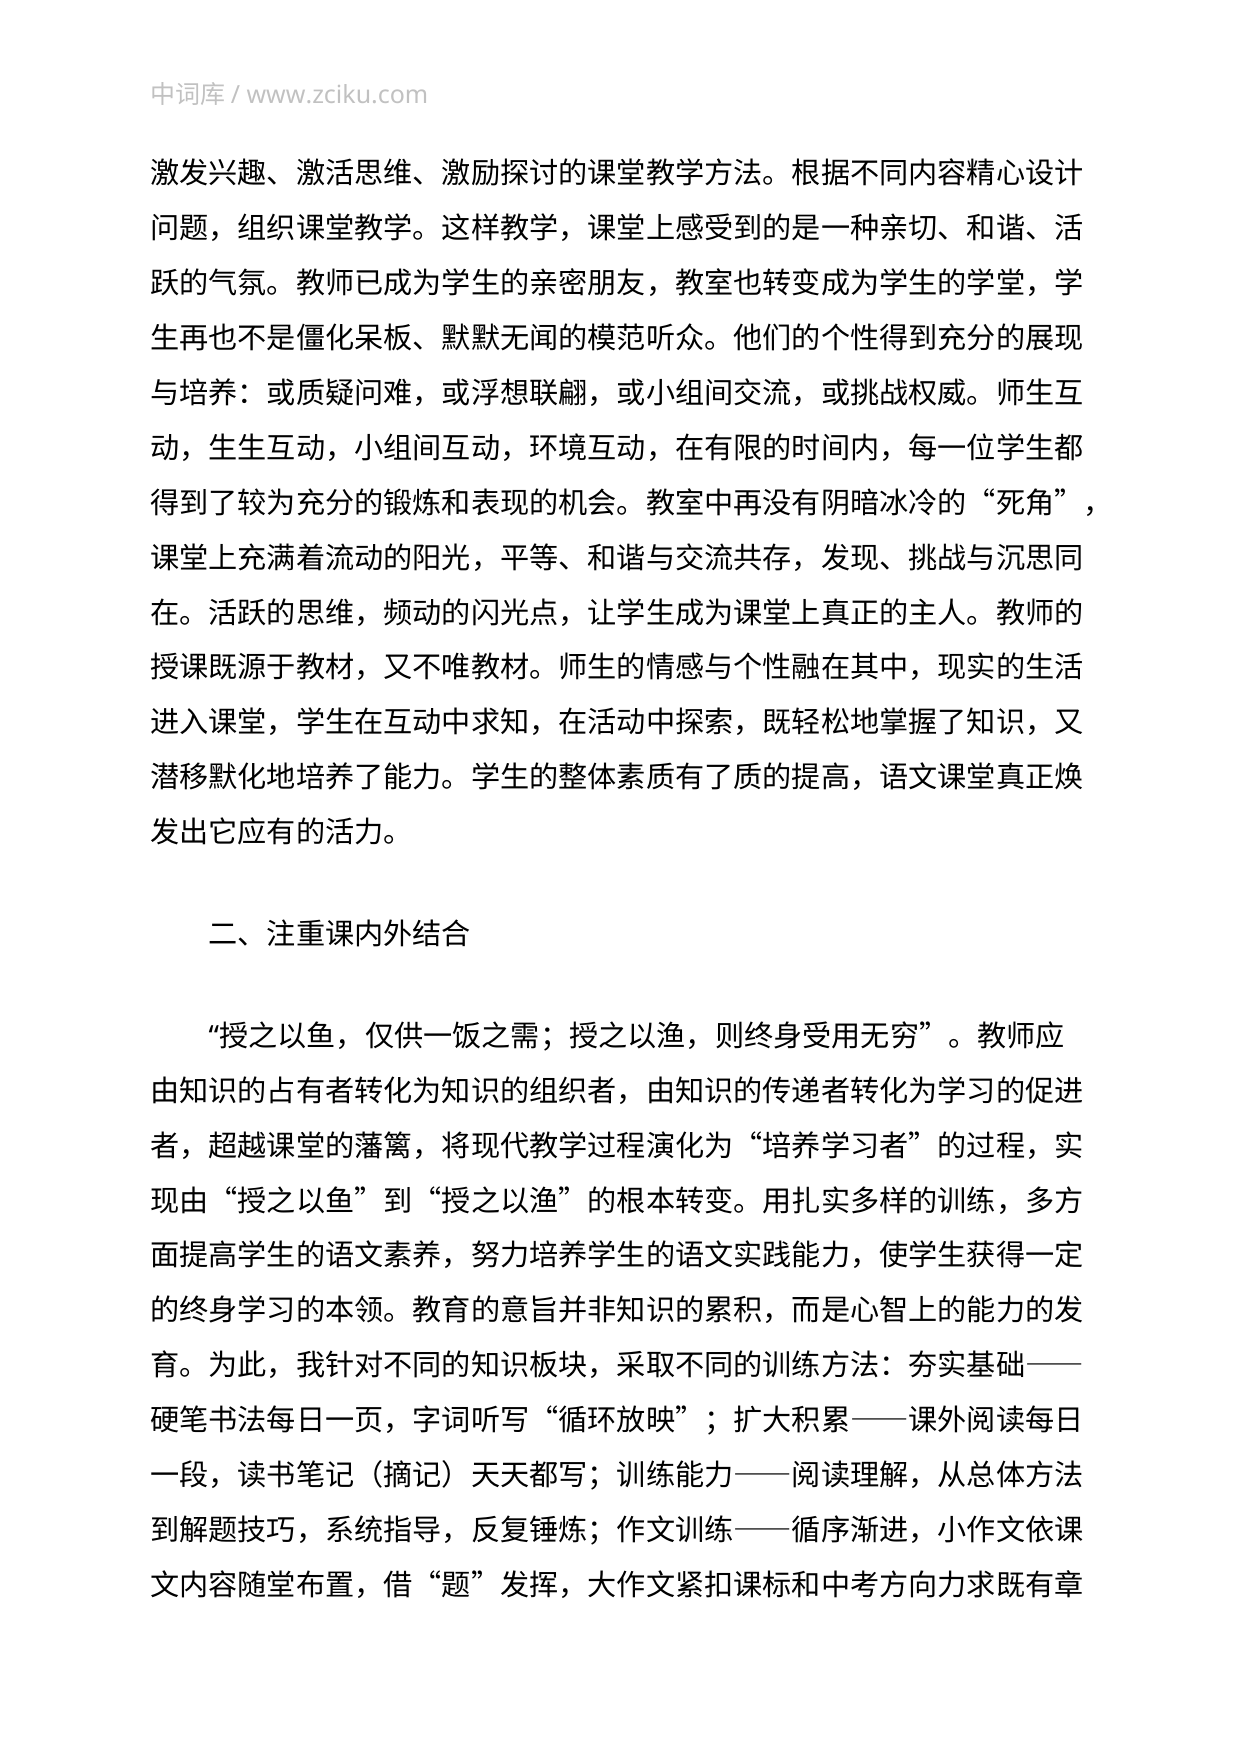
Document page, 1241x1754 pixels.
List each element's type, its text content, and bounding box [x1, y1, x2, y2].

text 二、注重课内外结合 [150, 911, 1090, 953]
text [150, 150, 1090, 851]
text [150, 1012, 1090, 1604]
